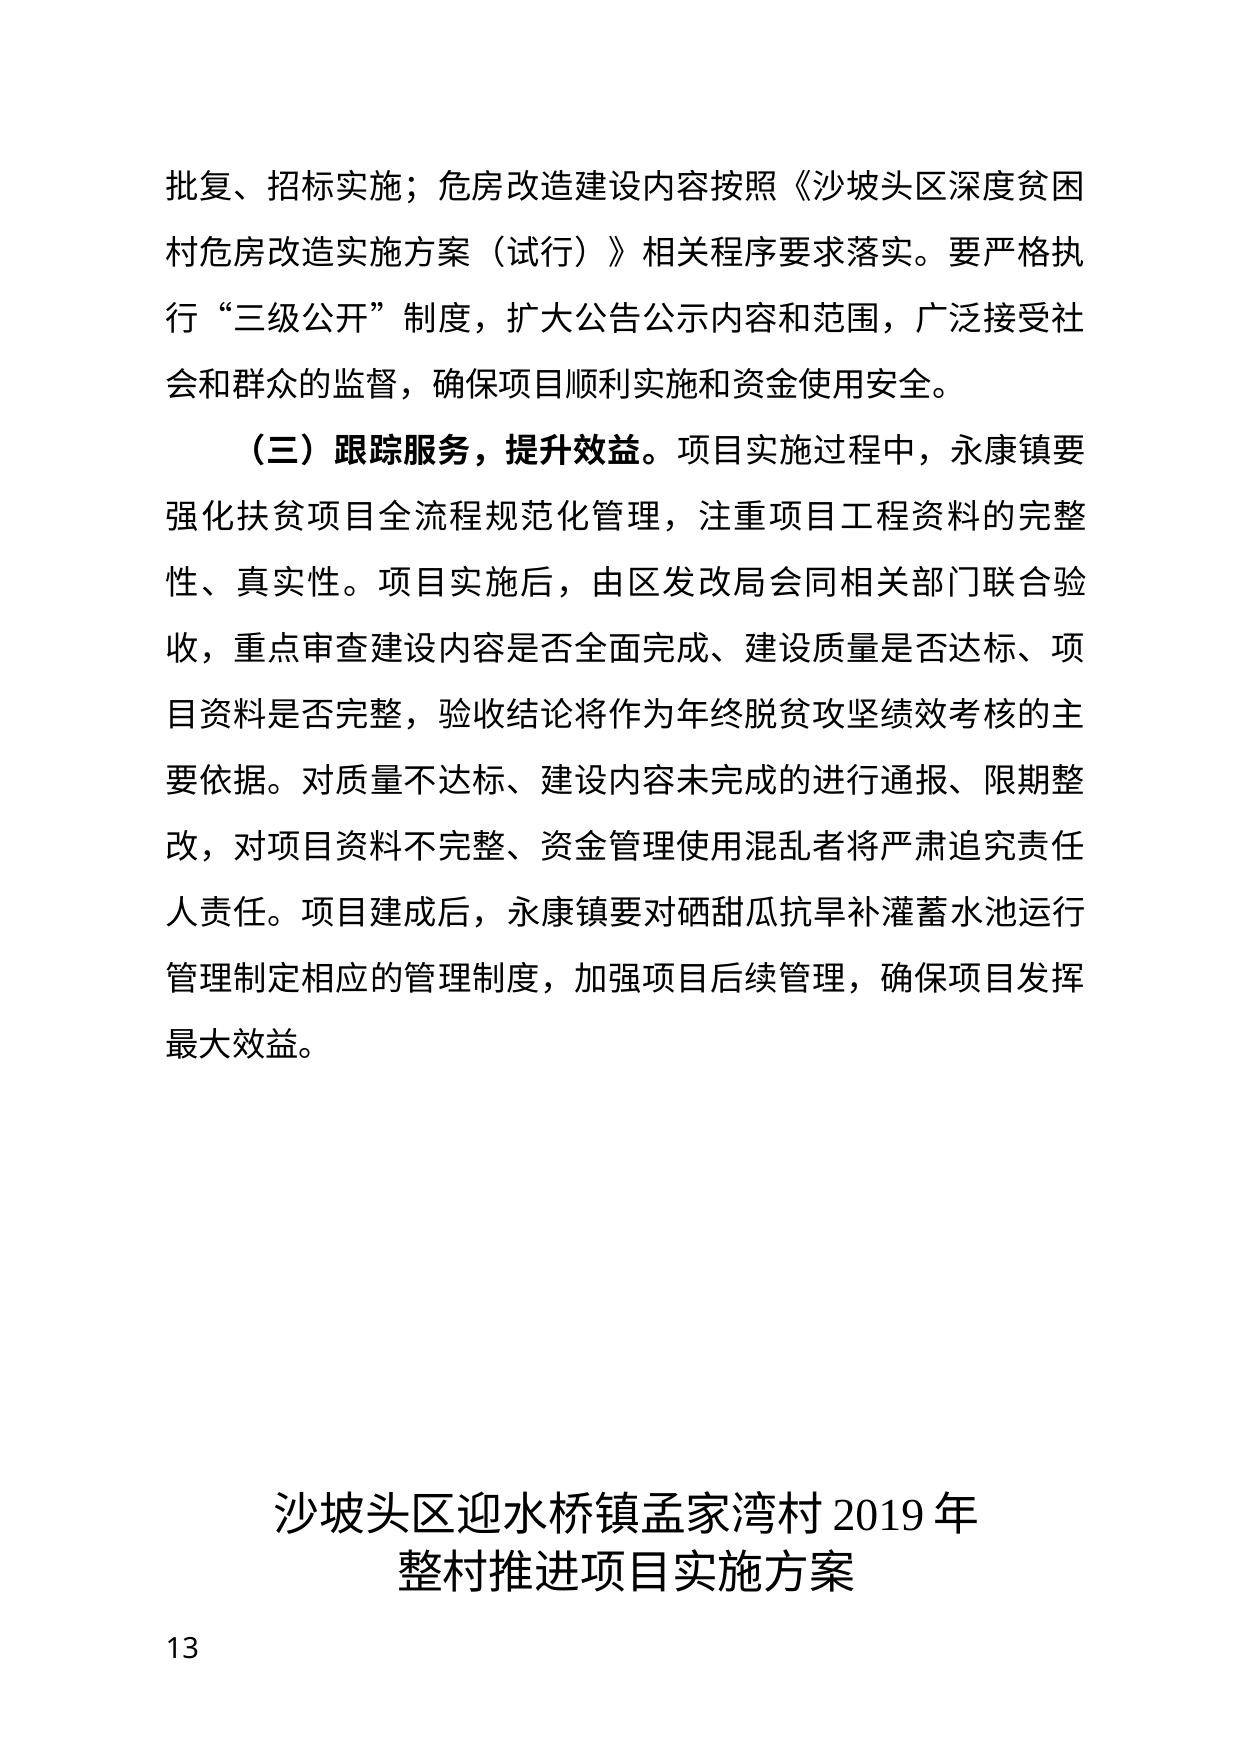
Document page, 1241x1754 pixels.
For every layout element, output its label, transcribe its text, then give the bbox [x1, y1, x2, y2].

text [165, 151, 1087, 415]
text （三）跟踪服务，提升效益。项目实施过程中，永康镇要强化扶贫项目全流程规范化管理，注重项目工程资料的完整性、真实性。项目实施后，由区发改局会同相关部门联合验收，重点审查建设内容是否全面完成、建设质量是否达标、项目资料是否完整，验收结论将作为年终脱贫攻坚绩效考核的主要依据。对质量不达标、建设内容未完成的进行通报、限期整改，对项目资料不完整、资金管理使用混乱者将严肃追究责任人责任。项目建成后，永康镇要对硒甜瓜抗旱补灌蓄水池运行管理制定相应的管理制度，加强项目后续管理，确保项目发挥最大效益。 [165, 415, 1087, 1075]
list 整村推进项目实施方案 [165, 1542, 1087, 1600]
list 沙坡头区迎水桥镇孟家湾村2019年 [165, 1483, 1087, 1542]
